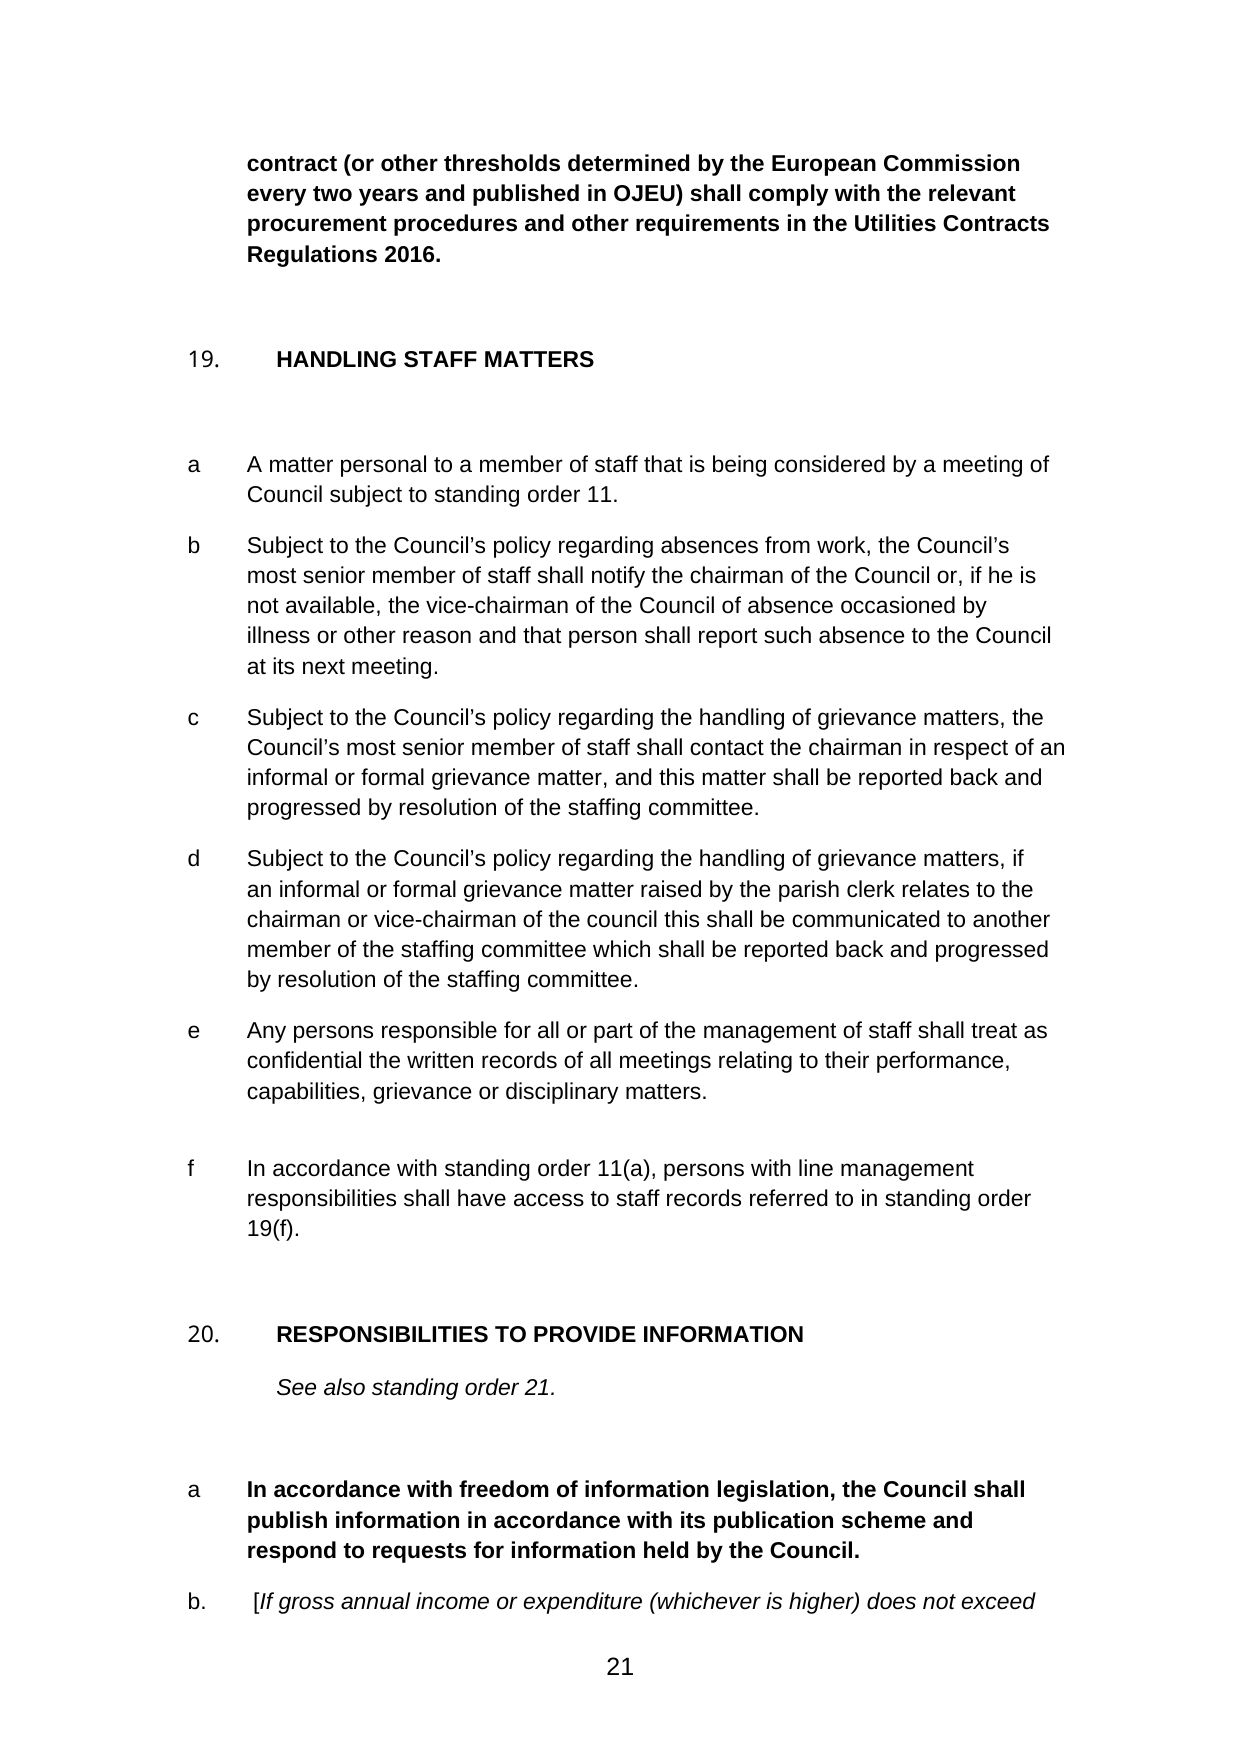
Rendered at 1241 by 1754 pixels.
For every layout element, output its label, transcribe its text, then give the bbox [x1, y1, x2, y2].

list Subject to the Council’s policy regarding the handling of grievance matters, if an informal or formal grievance matter raised by the parish clerk relates to the chairman or vice-chairman of the council this shall be communicated to another member of the staffing committee which shall be reported back and progressed by resolution of the staffing committee. [187, 845, 1053, 992]
list In accordance with standing order 11(a), persons with line management responsibilities shall have access to staff records referred to in standing order 19(f). [187, 1155, 1053, 1242]
subtitle HANDLING STAFF MATTERS [187, 343, 1053, 374]
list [187, 1588, 1053, 1614]
list In accordance with freedom of information legislation, the Council shall publish information in accordance with its publication scheme and respond to requests for information held by the Council. [187, 1476, 1053, 1563]
list Subject to the Council’s policy regarding absences from work, the Council’s most senior member of staff shall notify the chairman of the Council or, if he is not available, the vice-chairman of the Council of absence occasioned by illness or other reason and that person shall report such absence to the Council at its next meeting. [187, 532, 1053, 679]
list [187, 150, 1053, 267]
list Any persons responsible for all or part of the management of staff shall treat as confidential the written records of all meetings relating to their performance, capabilities, grievance or disciplinary matters. [187, 1017, 1053, 1104]
text See also standing order 21. [201, 1374, 1053, 1401]
subtitle RESPONSIBILITIES TO PROVIDE INFORMATION [187, 1317, 1053, 1349]
list A matter personal to a member of staff that is being considered by a meeting of Council subject to standing order 11. [187, 451, 1053, 507]
list Subject to the Council’s policy regarding the handling of grievance matters, the Council’s most senior member of staff shall contact the chairman in respect of an informal or formal grievance matter, and this matter shall be reported back and progressed by resolution of the staffing committee. [187, 704, 1068, 821]
